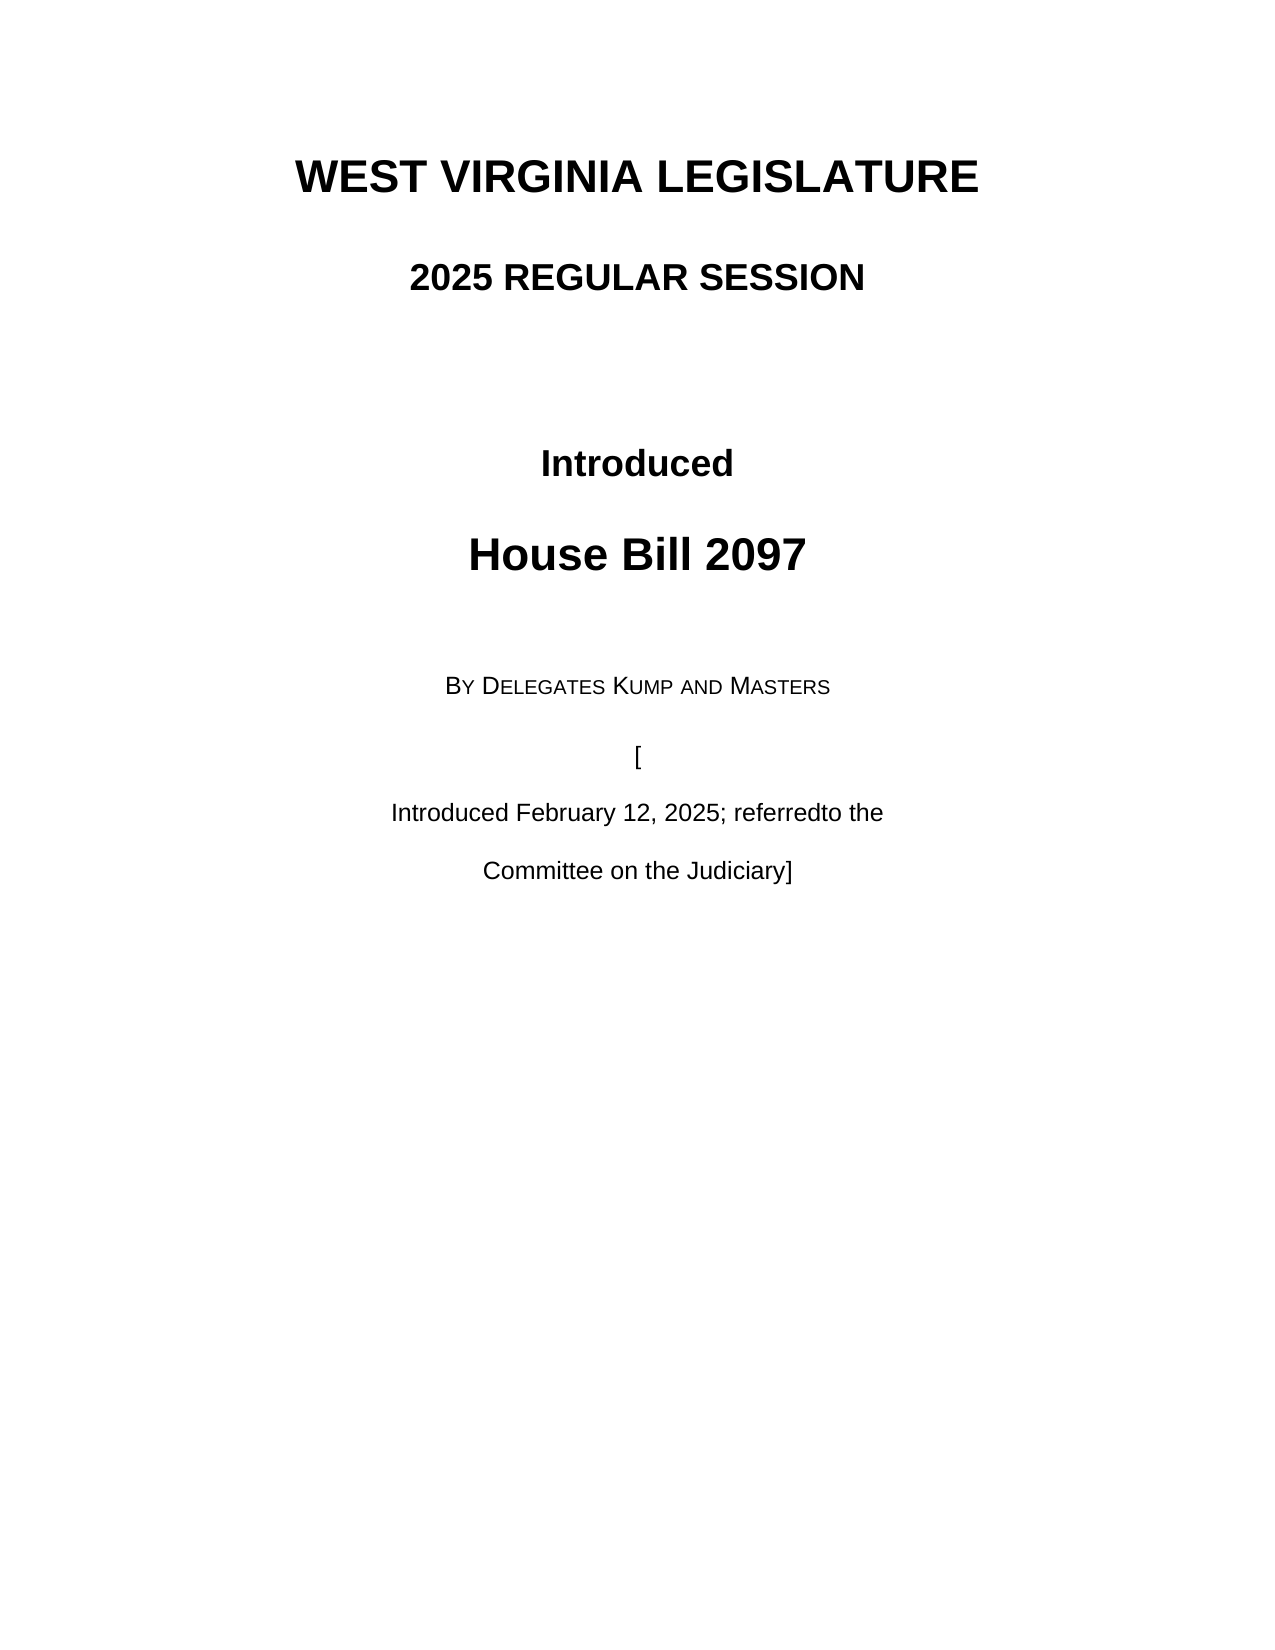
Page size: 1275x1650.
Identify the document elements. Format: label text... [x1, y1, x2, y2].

title 2025 REGULAR SESSION [150, 255, 1125, 298]
text By [337, 671, 937, 699]
text Bill [150, 528, 1125, 581]
text [] [337, 741, 937, 884]
title WEST VIRGINIA LEGISLATURE [150, 150, 1125, 203]
